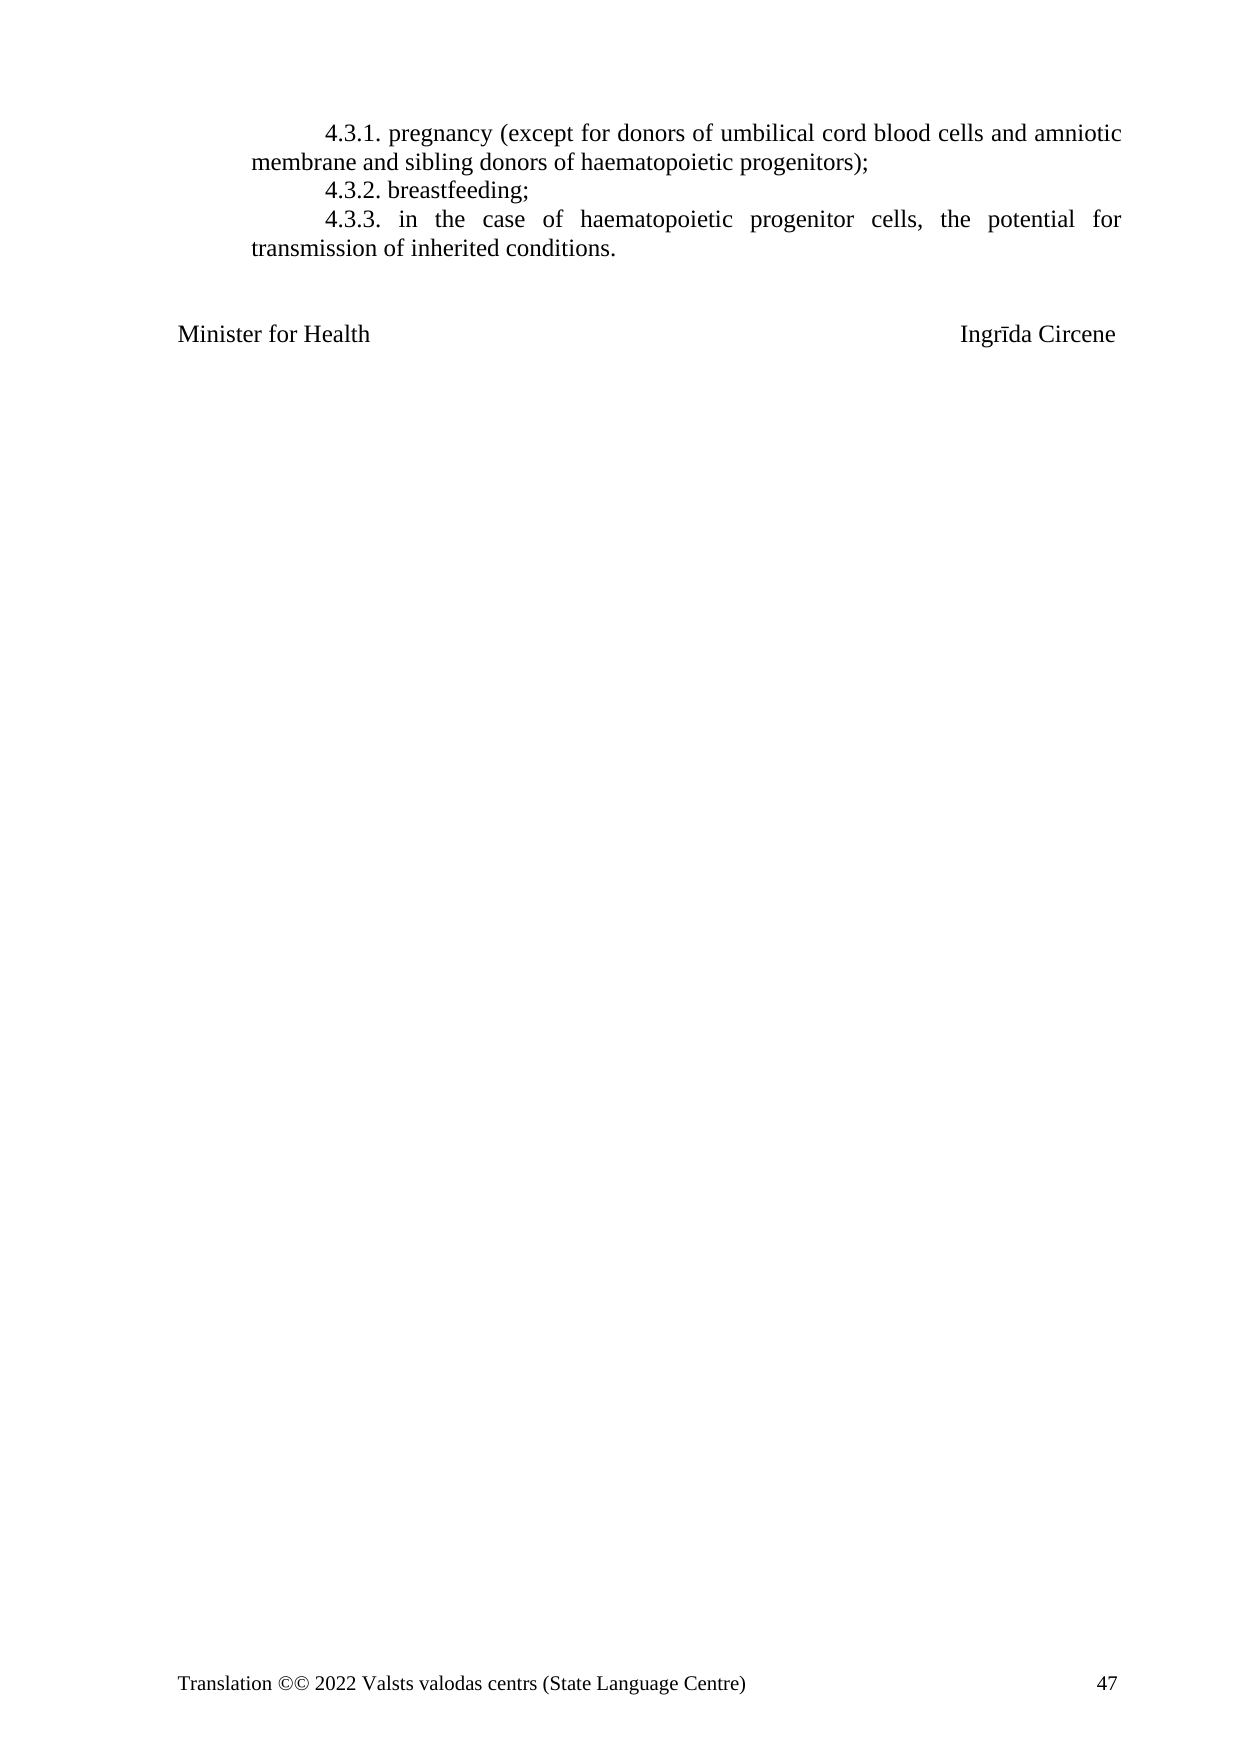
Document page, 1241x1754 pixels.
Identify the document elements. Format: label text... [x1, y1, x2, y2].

text Minister for Health Ingrīda Circene [177, 319, 1122, 348]
text 4.3.1. pregnancy (except for donors of umbilical cord blood cells and amniotic membrane and sibling donors of haematopoietic progenitors); [251, 118, 1122, 176]
text 4.3.3. in the case of haematopoietic progenitor cells, the potential for transmission of inherited conditions. [251, 204, 1122, 262]
text 4.3.2. breastfeeding; [251, 176, 1122, 204]
